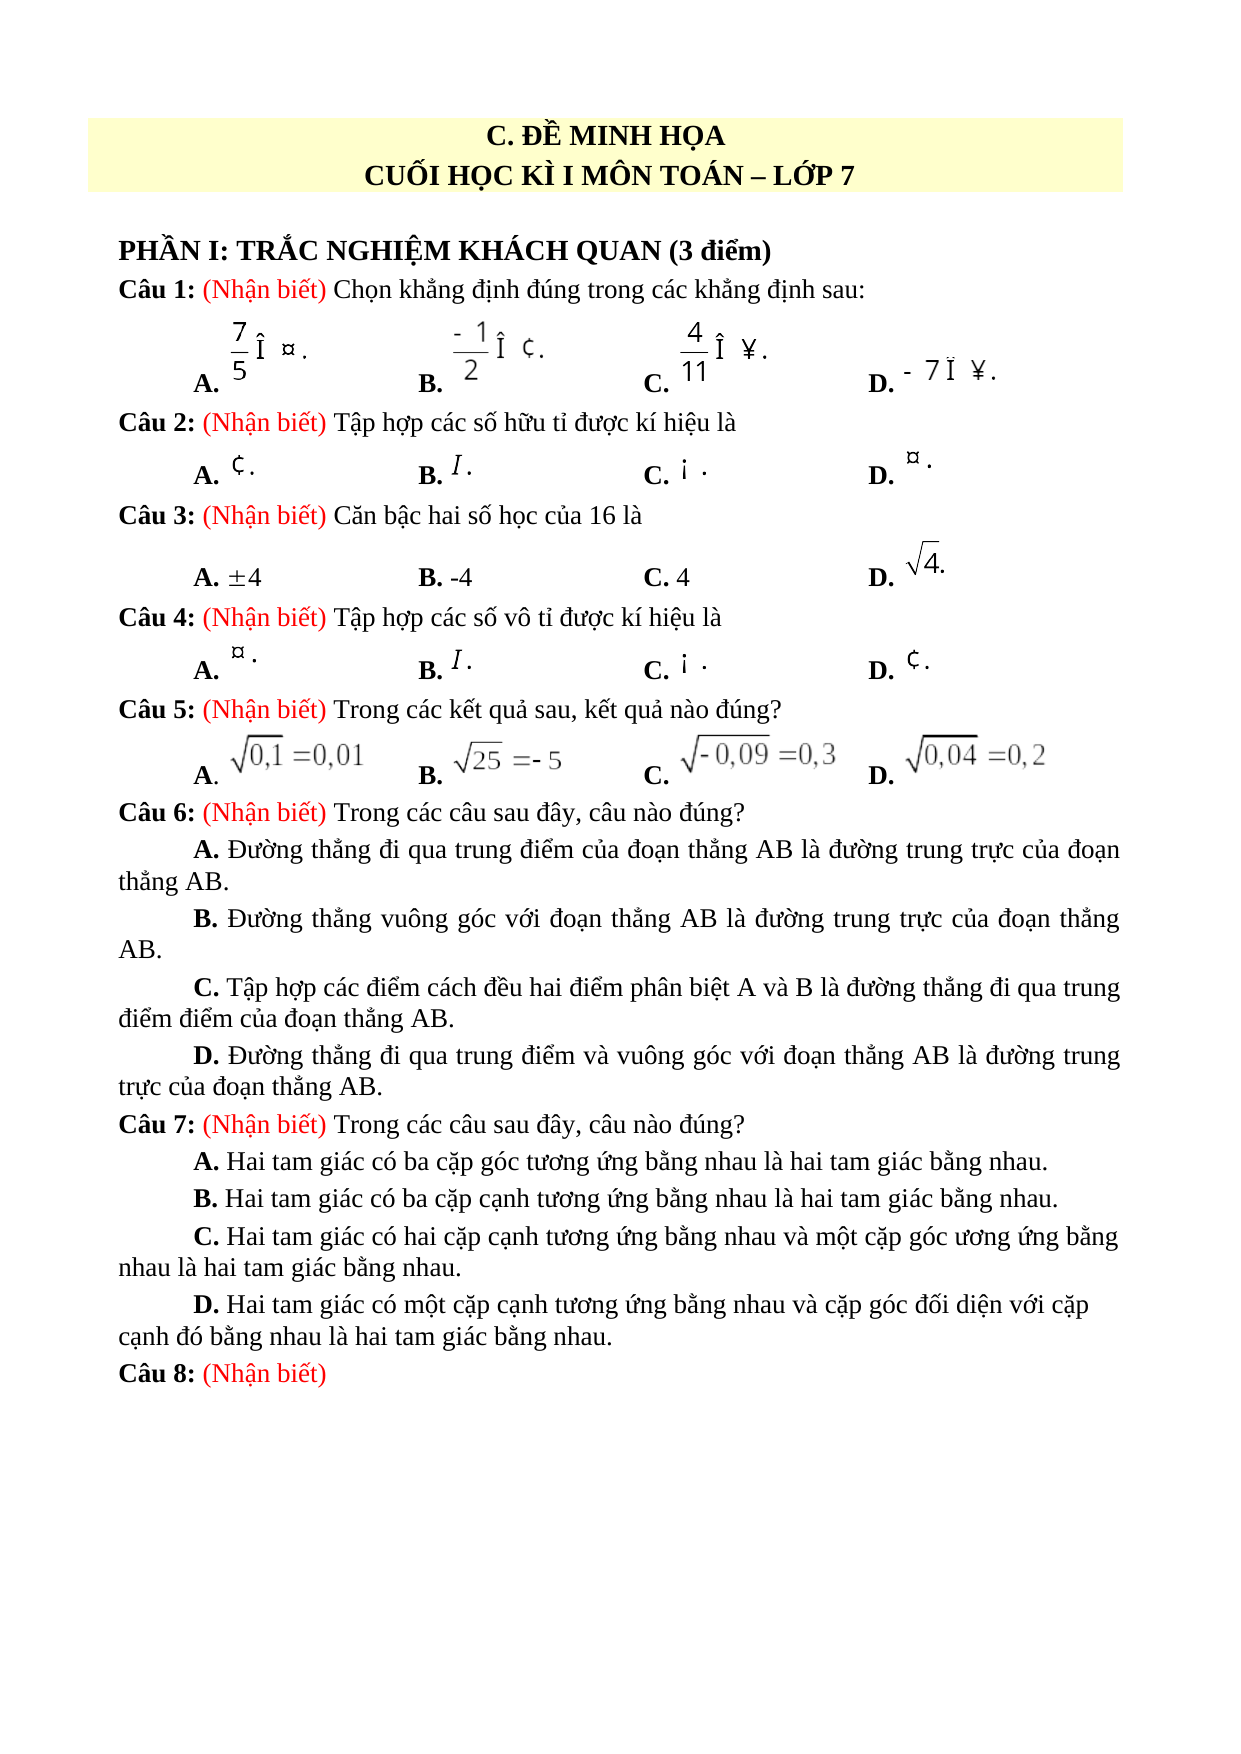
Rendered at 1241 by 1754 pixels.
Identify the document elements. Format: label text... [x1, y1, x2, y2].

text A. Đường thẳng đi qua trung điểm của đoạn thẳng AB là đường trung trực của đoạn thẳng AB. [118, 833, 1122, 896]
text Câu 4: (Nhận biết) Tập hợp các số vô tỉ được kí hiệu là [118, 601, 1122, 632]
text C. Hai tam giác có hai cặp cạnh tương ứng bằng nhau và một cặp góc ương ứng bằng nhau là hai tam giác bằng nhau. [118, 1220, 1122, 1282]
text A. Hai tam giác có ba cặp góc tương ứng bằng nhau là hai tam giác bằng nhau. [118, 1145, 1122, 1176]
text Câu 7: (Nhận biết) Trong các câu sau đây, câu nào đúng? [118, 1108, 1122, 1139]
text A. B. C. D. [118, 311, 1122, 398]
text CUỐI HỌC KÌ I MÔN TOÁN – LỚP 7 [88, 158, 1123, 192]
text Câu 5: (Nhận biết) Trong các kết quả sau, kết quả nào đúng? [118, 693, 1122, 725]
text C. ĐỀ MINH HỌA [88, 118, 1123, 152]
text Câu 6: (Nhận biết) Trong các câu sau đây, câu nào đúng? [118, 796, 1122, 827]
text C. Tập hợp các điểm cách đều hai điểm phân biệt A và B là đường thẳng đi qua trung điểm điểm của đoạn thẳng AB. [118, 971, 1122, 1033]
text Câu 1: (Nhận biết) Chọn khẳng định đúng trong các khẳng định sau: [118, 273, 1122, 304]
text A. B. C. D. [118, 731, 1122, 790]
text Câu 8: (Nhận biết) [118, 1357, 1122, 1388]
list Câu 2: (Nhận biết) Tập hợp các số hữu tỉ được kí hiệu là [118, 406, 1122, 438]
text PHẦN I: TRẮC NGHIỆM KHÁCH QUAN (3 điểm) [118, 233, 1122, 267]
text Câu 3: (Nhận biết) Căn bậc hai số học của 16 là [118, 499, 1122, 530]
text B. Hai tam giác có ba cặp cạnh tương ứng bằng nhau là hai tam giác bằng nhau. [118, 1182, 1122, 1214]
text A. B. C. D. [118, 444, 1122, 490]
text B. Đường thẳng vuông góc với đoạn thẳng AB là đường trung trực của đoạn thẳng AB. [118, 902, 1122, 964]
text D. Đường thẳng đi qua trung điểm và vuông góc với đoạn thẳng AB là đường trung trực của đoạn thẳng AB. [118, 1039, 1122, 1101]
text D. Hai tam giác có một cặp cạnh tương ứng bằng nhau và cặp góc đối diện với cặp cạnh đó bằng nhau là hai tam giác bằng nhau. [118, 1288, 1122, 1351]
text A. B. C. D. [118, 638, 1122, 685]
text A. 4 B. -4 C. 4 D. [118, 536, 1122, 592]
